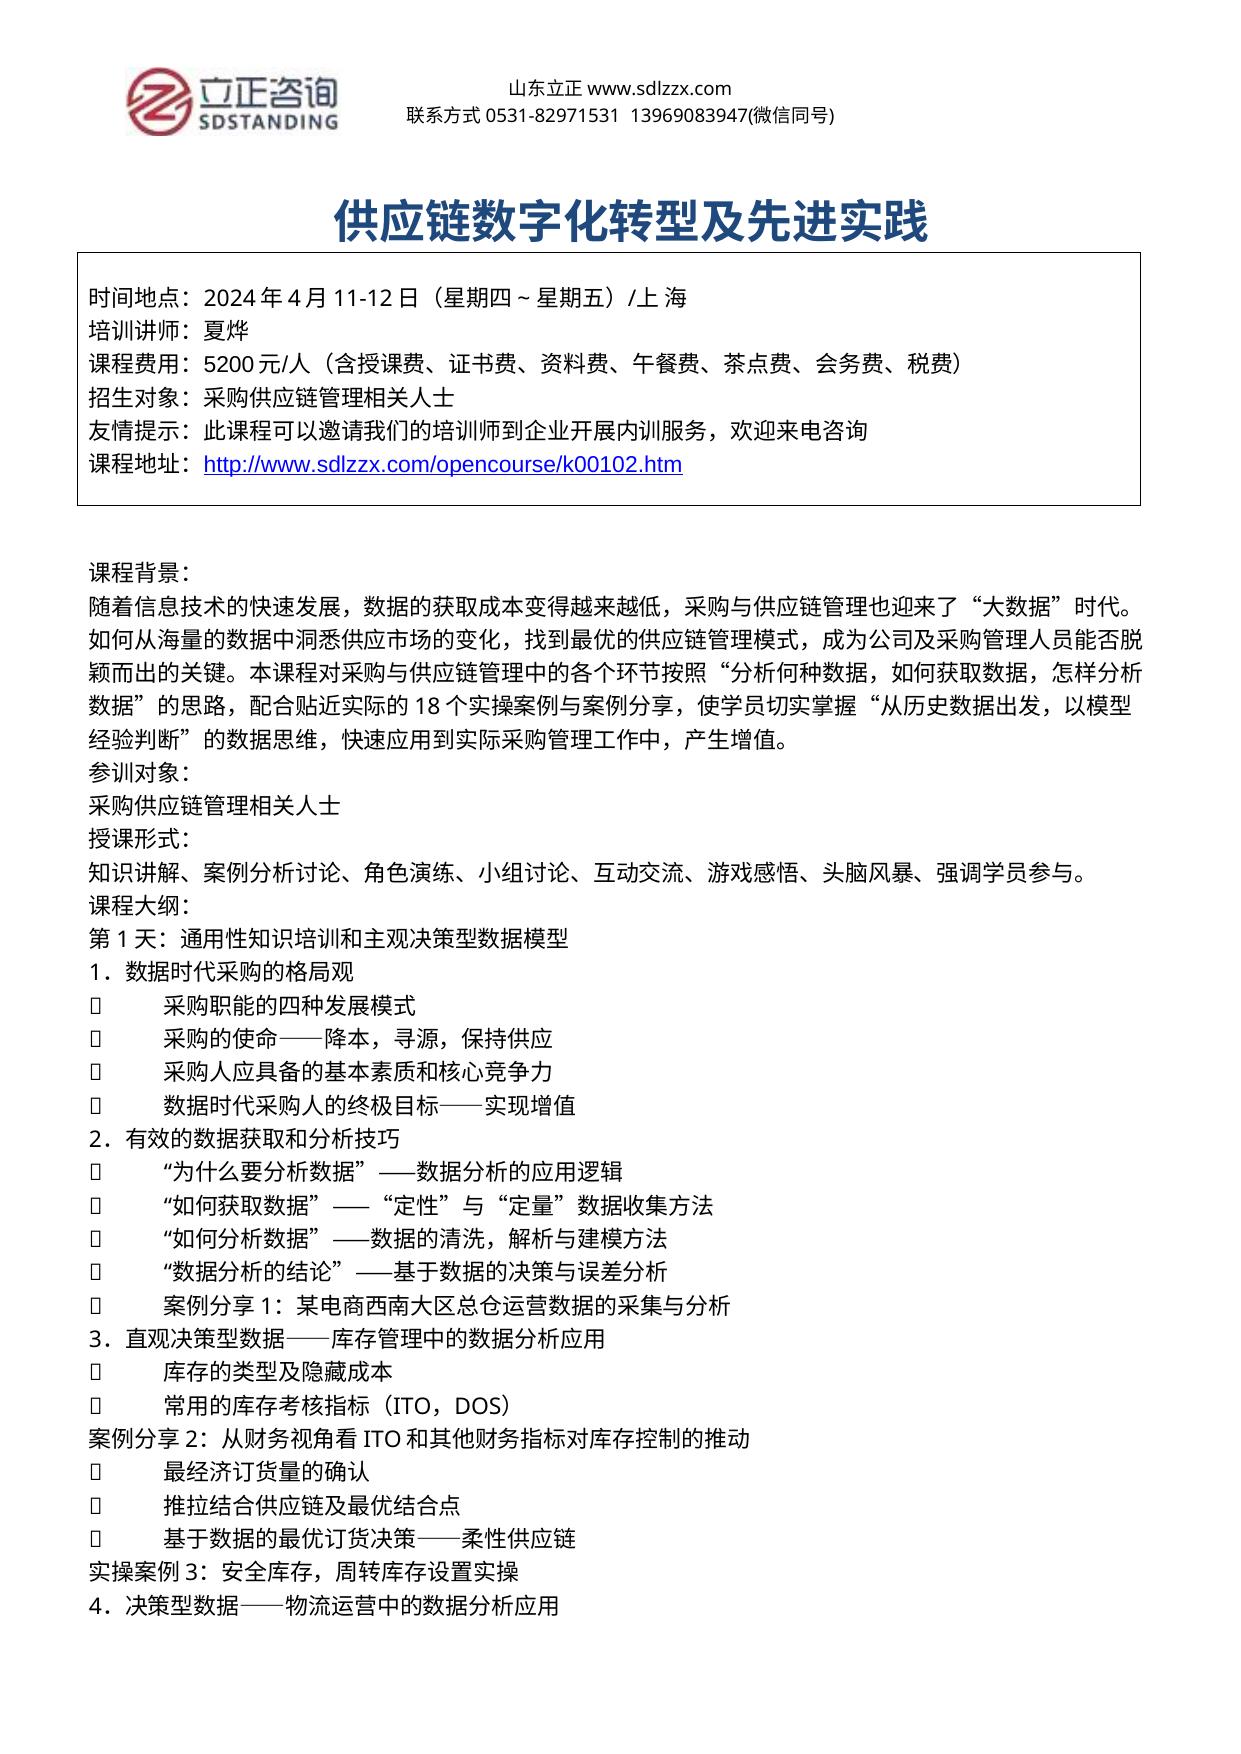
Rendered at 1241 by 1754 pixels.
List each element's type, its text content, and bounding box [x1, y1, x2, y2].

text  “为什么要分析数据”——数据分析的应用逻辑 [89, 1154, 1152, 1188]
text 课程大纲： [89, 888, 1152, 921]
text  案例分享1：某电商西南大区总仓运营数据的采集与分析 [89, 1288, 1152, 1321]
text 2．有效的数据获取和分析技巧 [89, 1121, 1152, 1154]
picture [125, 67, 341, 136]
text 随着信息技术的快速发展，数据的获取成本变得越来越低，采购与供应链管理也迎来了“大数据”时代。如何从海量的数据中洞悉供应市场的变化，找到最优的供应链管理模式，成为公司及采购管理人员能否脱颖而出的关键。本课程对采购与供应链管理中的各个环节按照“分析何种数据，如何获取数据，怎样分析数据”的思路，配合贴近实际的18个实操案例与案例分享，使学员切实掌握“从历史数据出发，以模型经验判断”的数据思维，快速应用到实际采购管理工作中，产生增值。 [89, 588, 1152, 755]
text  采购职能的四种发展模式 [89, 988, 1152, 1021]
text 4．决策型数据——物流运营中的数据分析应用 [89, 1588, 1152, 1621]
text  常用的库存考核指标（ITO，DOS） [89, 1388, 1152, 1421]
text 授课形式： [89, 821, 1152, 854]
text  “如何分析数据”——数据的清洗，解析与建模方法 [89, 1221, 1152, 1254]
text  库存的类型及隐藏成本 [89, 1354, 1152, 1388]
text  推拉结合供应链及最优结合点 [89, 1488, 1152, 1521]
text  采购的使命——降本，寻源，保持供应 [89, 1021, 1152, 1054]
text 知识讲解、案例分析讨论、角色演练、小组讨论、互动交流、游戏感悟、头脑风暴、强调学员参与。 [89, 854, 1152, 888]
text  “数据分析的结论”——基于数据的决策与误差分析 [89, 1254, 1152, 1288]
text 1．数据时代采购的格局观 [89, 954, 1152, 988]
text 供应链数字化转型及先进实践 [89, 186, 1152, 252]
text 参训对象： [89, 755, 1152, 788]
text 第1天：通用性知识培训和主观决策型数据模型 [89, 921, 1152, 954]
table_header 时间地点：2024年4月11-12日（星期四 ~ 星期五）/上 海 培训讲师：夏烨 课程费用：5200元/人（含授课费、证书费、资料费、午餐费、茶点费、会务费、税费） 招生对象：采购供应链管理相关人士 友情提示：此课程可以邀请我们的培训师到企业开展内训服务，欢迎来电咨询 课程地址：http://www.sdlzzx.com/opencourse/k00102.htm [78, 253, 1140, 505]
text  “如何获取数据”——“定性”与“定量”数据收集方法 [89, 1188, 1152, 1221]
text  采购人应具备的基本素质和核心竞争力 [89, 1054, 1152, 1088]
text 采购供应链管理相关人士 [89, 788, 1152, 821]
text 实操案例3：安全库存，周转库存设置实操 [89, 1554, 1152, 1588]
text 3．直观决策型数据——库存管理中的数据分析应用 [89, 1321, 1152, 1354]
text  最经济订货量的确认 [89, 1454, 1152, 1488]
text  基于数据的最优订货决策——柔性供应链 [89, 1521, 1152, 1554]
text 案例分享2：从财务视角看ITO和其他财务指标对库存控制的推动 [89, 1421, 1152, 1454]
text 课程背景： [89, 555, 1152, 588]
text  数据时代采购人的终极目标——实现增值 [89, 1088, 1152, 1121]
